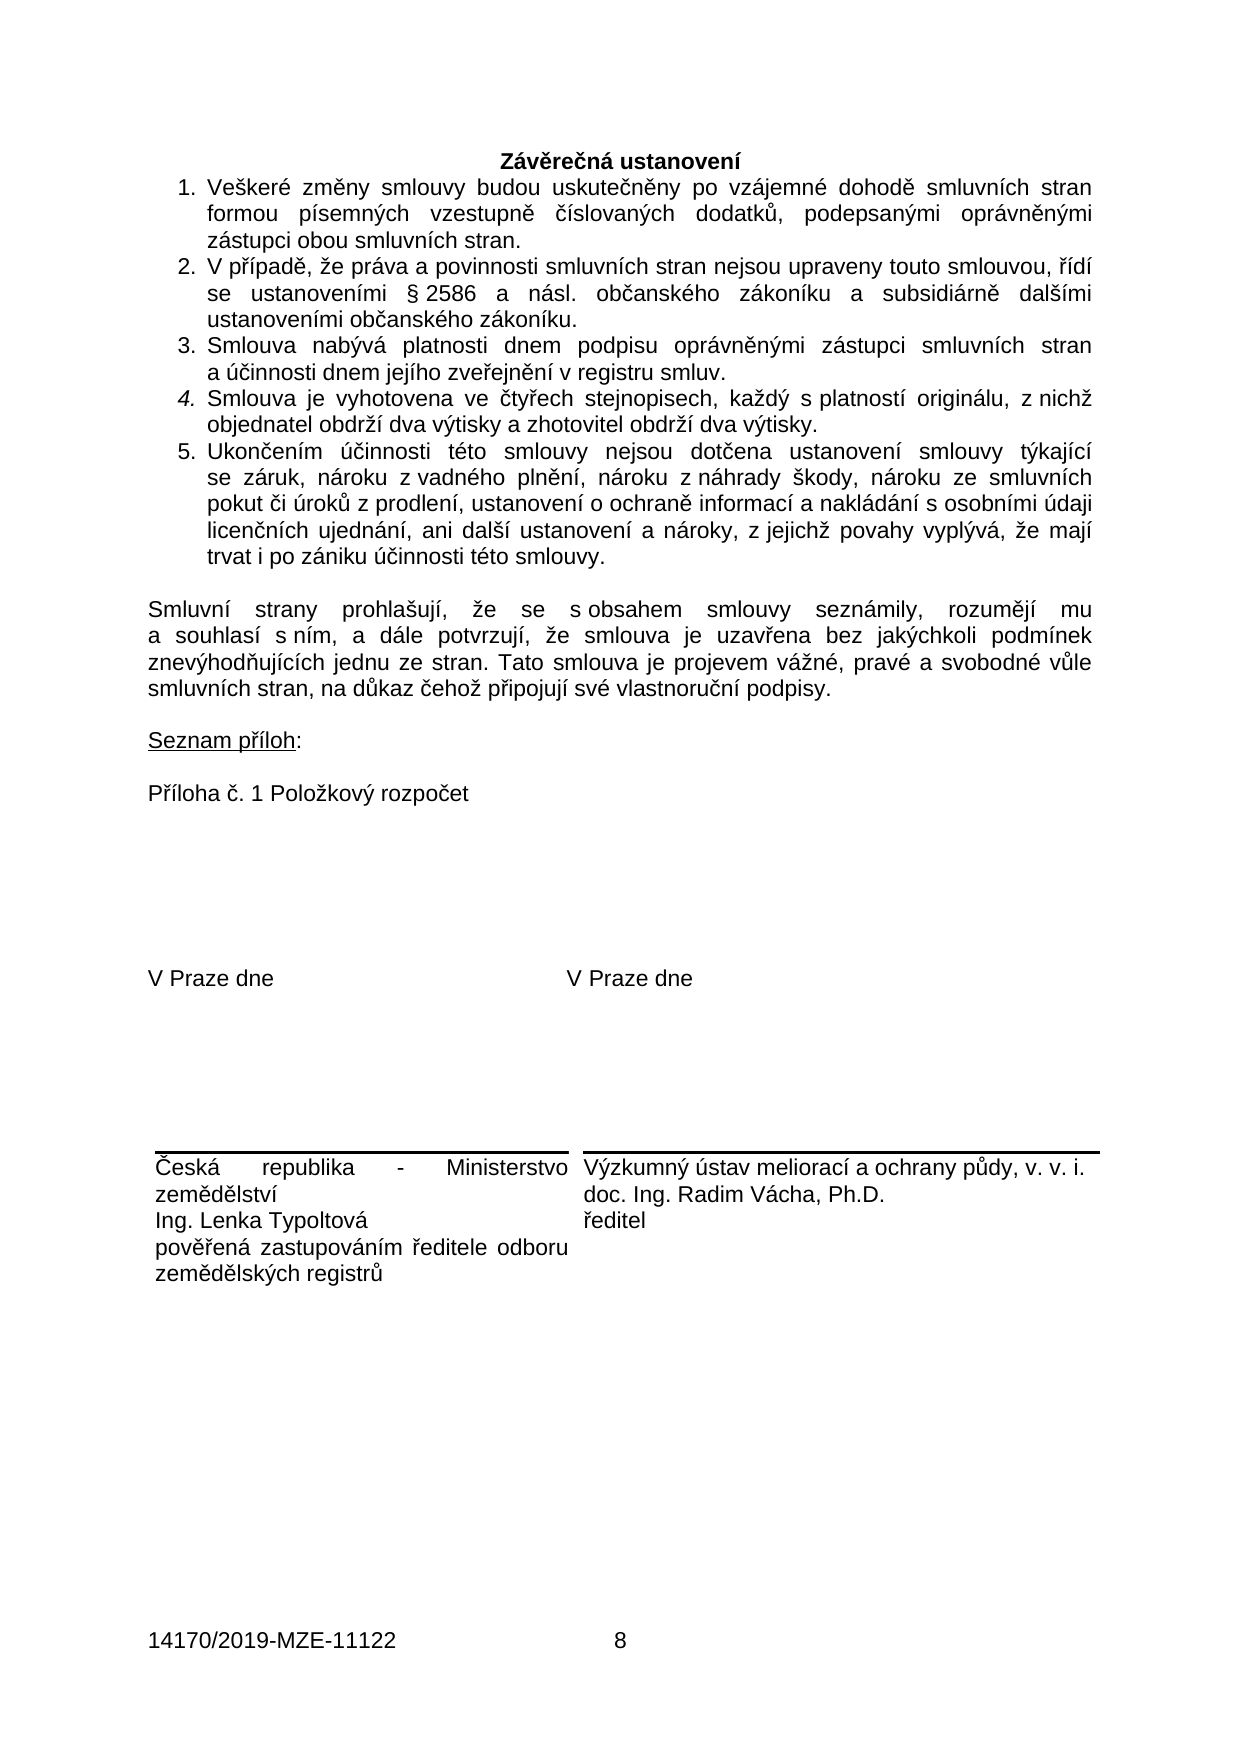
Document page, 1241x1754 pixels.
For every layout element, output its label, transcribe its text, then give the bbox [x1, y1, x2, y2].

text Seznam příloh: [148, 727, 1092, 754]
list Veškeré změny smlouvy budou uskutečněny po vzájemné dohodě smluvních stran formou písemných vzestupně číslovaných dodatků, podepsanými oprávněnými zástupci obou smluvních stran. [177, 174, 1092, 253]
table_header Výzkumný ústav meliorací a ochrany půdy, v. v. i. doc. Ing. Radim Vácha, Ph.D. ředitel [576, 991, 1107, 1286]
text Závěrečná ustanovení [148, 148, 1092, 174]
text V Praze dne V Praze dne [148, 965, 1092, 991]
list Smlouva je vyhotovena ve čtyřech stejnopisech, každý s platností originálu, z nichž objednatel obdrží dva výtisky a zhotovitel obdrží dva výtisky. [177, 385, 1092, 438]
list Smlouva nabývá platnosti dnem podpisu oprávněnými zástupci smluvních stran a účinnosti dnem jejího zveřejnění v registru smluv. [177, 332, 1092, 385]
table_header Česká republika - Ministerstvo zemědělství Ing. Lenka Typoltová pověřená zastupováním ředitele odboru zemědělských registrů [148, 991, 576, 1286]
text Příloha č. 1 Položkový rozpočet [148, 780, 1092, 807]
list V případě, že práva a povinnosti smluvních stran nejsou upraveny touto smlouvou, řídí se ustanoveními § 2586 a násl. občanského zákoníku a subsidiárně dalšími ustanoveními občanského zákoníku. [177, 253, 1092, 332]
list Ukončením účinnosti této smlouvy nejsou dotčena ustanovení smlouvy týkající se záruk, nároku z vadného plnění, nároku z náhrady škody, nároku ze smluvních pokut či úroků z prodlení, ustanovení o ochraně informací a nakládání s osobními údaji licenčních ujednání, ani další ustanovení a nároky, z jejichž povahy vyplývá, že mají trvat i po zániku účinnosti této smlouvy. [177, 438, 1092, 569]
text Smluvní strany prohlašují, že se s obsahem smlouvy seznámily, rozumějí mu a souhlasí s ním, a dále potvrzují, že smlouva je uzavřena bez jakýchkoli podmínek znevýhodňujících jednu ze stran. Tato smlouva je projevem vážné, pravé a svobodné vůle smluvních stran, na důkaz čehož připojují své vlastnoruční podpisy. [148, 596, 1092, 701]
